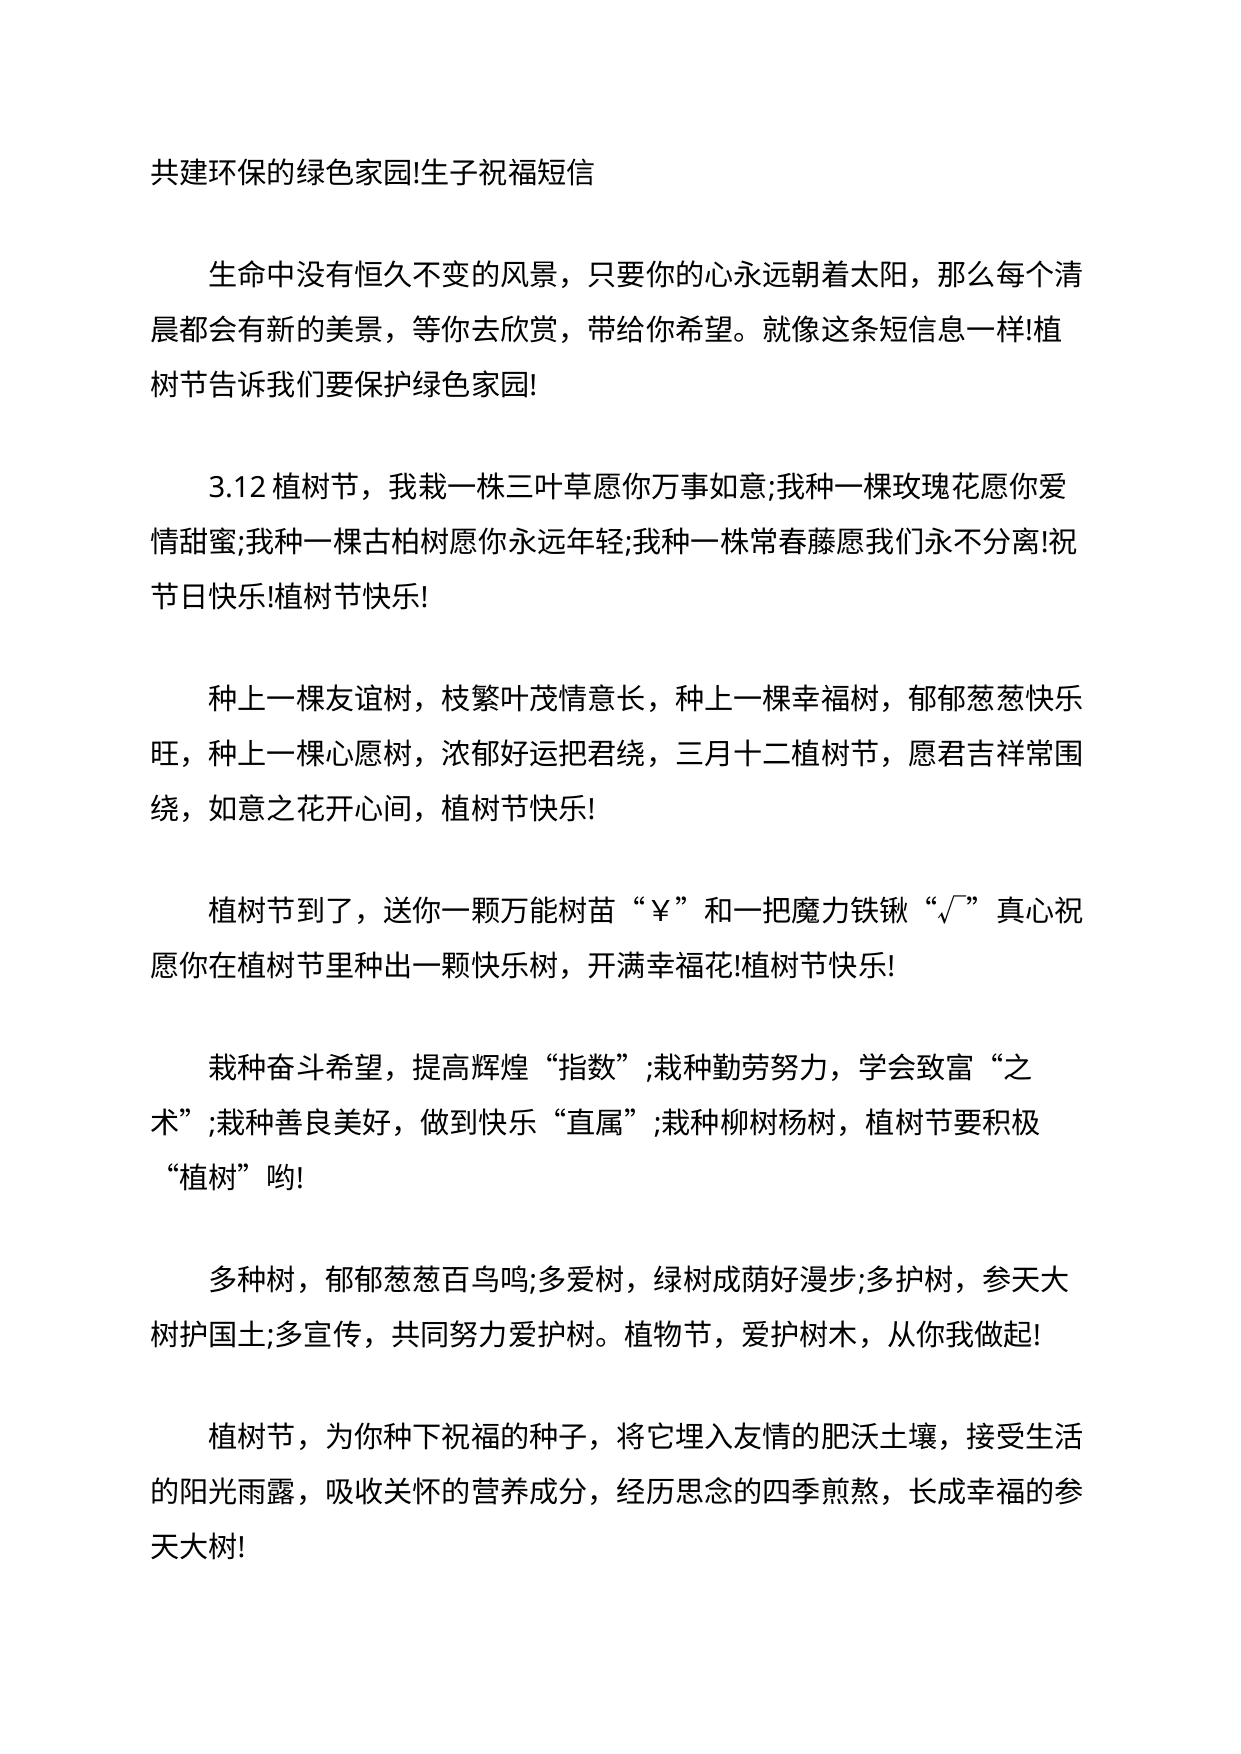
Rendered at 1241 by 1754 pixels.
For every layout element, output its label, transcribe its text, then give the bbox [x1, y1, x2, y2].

text 生命中没有恒久不变的风景，只要你的心永远朝着太阳，那么每个清晨都会有新的美景，等你去欣赏，带给你希望。就像这条短信息一样!植树节告诉我们要保护绿色家园! [150, 252, 1090, 404]
text 种上一棵友谊树，枝繁叶茂情意长，种上一棵幸福树，郁郁葱葱快乐旺，种上一棵心愿树，浓郁好运把君绕，三月十二植树节，愿君吉祥常围绕，如意之花开心间，植树节快乐! [150, 676, 1090, 828]
text 植树节，为你种下祝福的种子，将它埋入友情的肥沃土壤，接受生活的阳光雨露，吸收关怀的营养成分，经历思念的四季煎熬，长成幸福的参天大树! [150, 1413, 1090, 1566]
text 3.12植树节，我栽一株三叶草愿你万事如意;我种一棵玫瑰花愿你爱情甜蜜;我种一棵古柏树愿你永远年轻;我种一株常春藤愿我们永不分离!祝节日快乐!植树节快乐! [150, 464, 1090, 616]
text 植树节到了，送你一颗万能树苗“￥”和一把魔力铁锹“√”真心祝愿你在植树节里种出一颗快乐树，开满幸福花!植树节快乐! [150, 888, 1090, 985]
text 多种树，郁郁葱葱百鸟鸣;多爱树，绿树成荫好漫步;多护树，参天大树护国土;多宣传，共同努力爱护树。植物节，爱护树木，从你我做起! [150, 1256, 1090, 1354]
text 栽种奋斗希望，提高辉煌“指数”;栽种勤劳努力，学会致富“之术”;栽种善良美好，做到快乐“直属”;栽种柳树杨树，植树节要积极“植树”哟! [150, 1044, 1090, 1197]
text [150, 150, 1090, 192]
